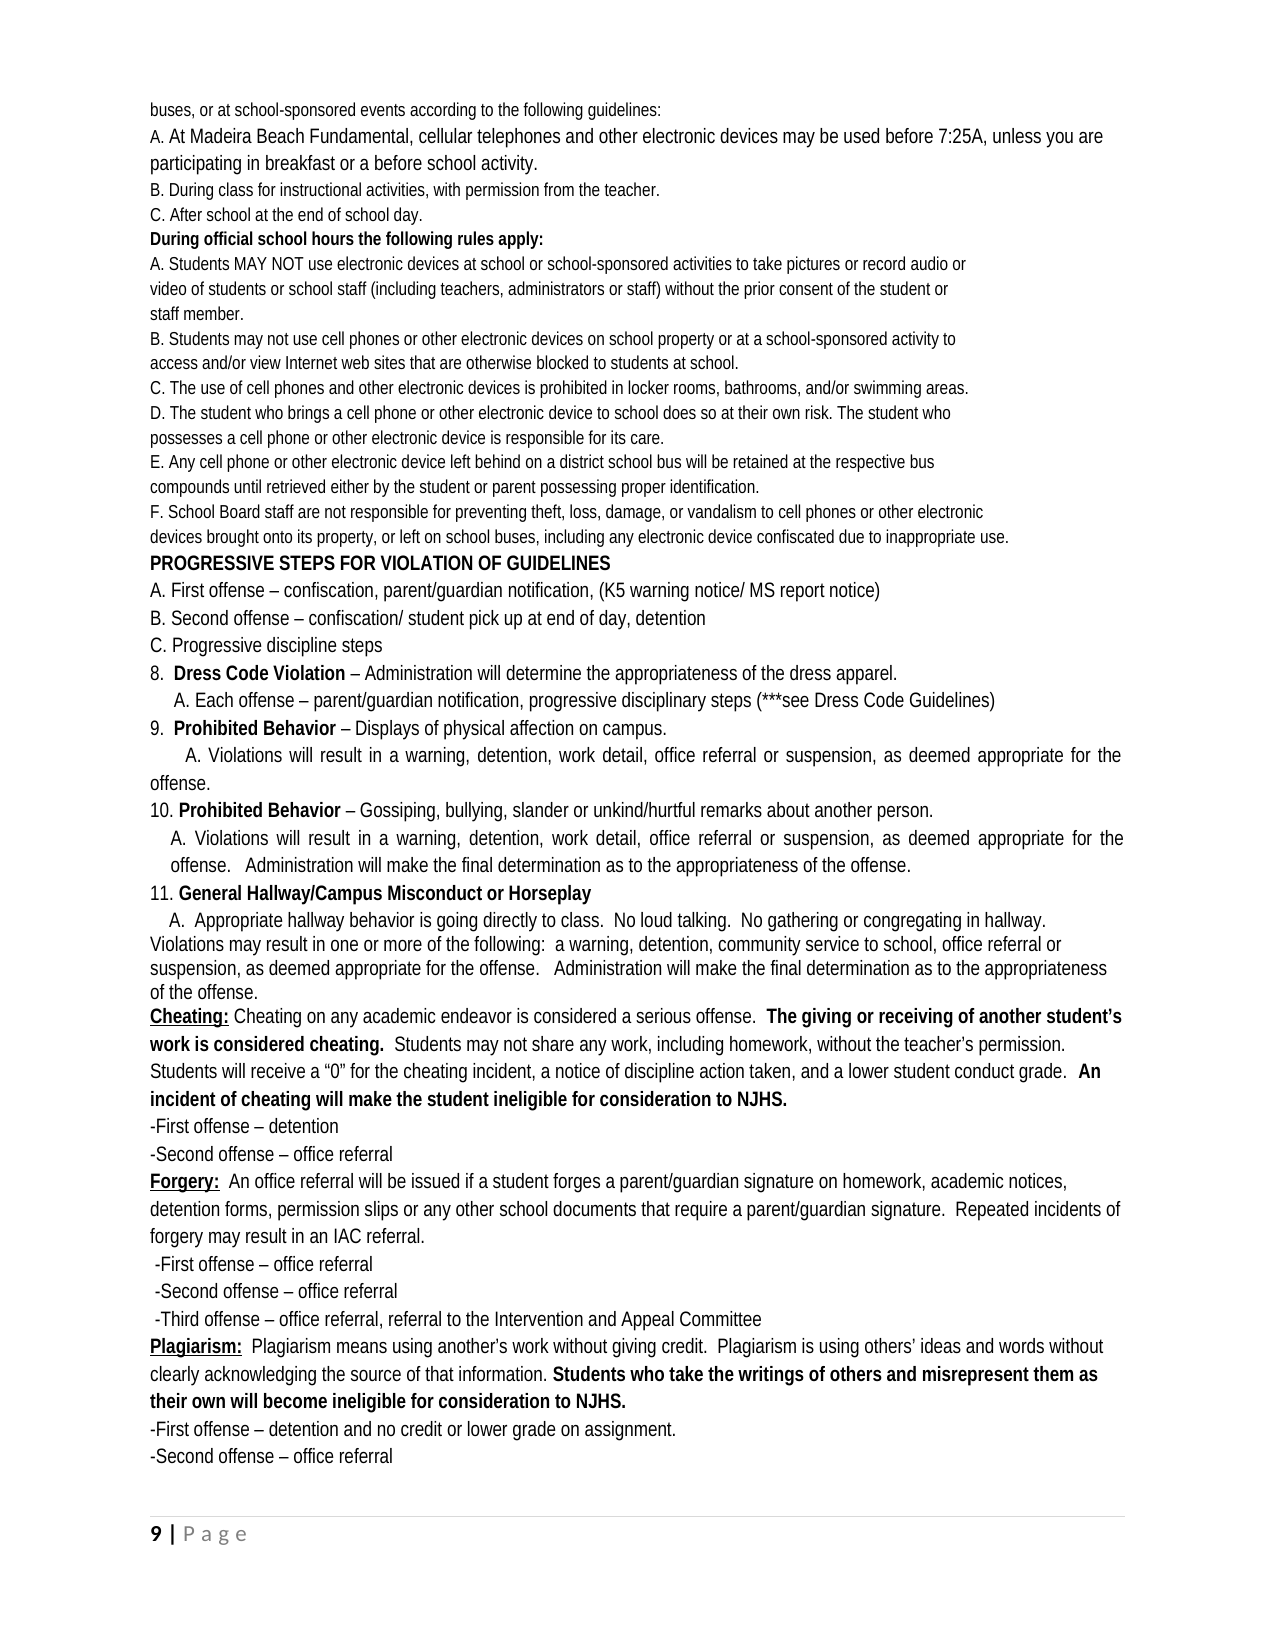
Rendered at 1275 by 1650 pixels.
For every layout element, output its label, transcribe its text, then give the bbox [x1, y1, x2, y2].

text -First offense – detention [150, 1114, 1125, 1138]
text staff member. [150, 303, 1125, 324]
text A. First offense – confiscation, parent/guardian notification, (K5 warning notice/ MS report notice) [150, 578, 1125, 602]
text -Second offense – office referral [150, 1141, 1125, 1165]
text C. After school at the end of school day. [150, 203, 1125, 225]
text A. Violations will result in a warning, detention, work detail, office referral or suspension, as deemed appropriate for the offense. [150, 743, 1125, 794]
text 10. Prohibited Behavior – Gossiping, bullying, slander or unkind/hurtful remarks about another person. [150, 798, 1125, 822]
text D. The student who brings a cell phone or other electronic device to school does so at their own risk. The student who [150, 402, 1125, 423]
text C. Progressive discipline steps [150, 633, 1125, 657]
text access and/or view Internet web sites that are otherwise blocked to students at school. [150, 352, 1125, 374]
text B. Second offense – confiscation/ student pick up at end of day, detention [150, 606, 1125, 629]
text F. School Board staff are not responsible for preventing theft, loss, damage, or vandalism to cell phones or other electronic [150, 501, 1125, 523]
text -First offense – office referral [150, 1251, 1125, 1275]
text Cheating: Cheating on any academic endeavor is considered a serious offense. The giving or receiving of another student’s work is considered cheating. Students may not share any work, including homework, without the teacher’s permission. Students will receive a “0” for the cheating incident, a notice of discipline action taken, and a lower student conduct grade. An incident of cheating will make the student ineligible for consideration to NJHS. [150, 1004, 1125, 1110]
text PROGRESSIVE STEPS FOR VIOLATION OF GUIDELINES [150, 551, 1125, 574]
text -Second offense – office referral [150, 1279, 1125, 1303]
text Plagiarism: Plagiarism means using another’s work without giving credit. Plagiarism is using others’ ideas and words without clearly acknowledging the source of that information. Students who take the writings of others and misrepresent them as their own will become ineligible for consideration to NJHS. [150, 1334, 1125, 1413]
text A. Each offense – parent/guardian notification, progressive disciplinary steps (***see Dress Code Guidelines) [150, 688, 1125, 712]
text E. Any cell phone or other electronic device left behind on a district school bus will be retained at the respective bus [150, 451, 1125, 473]
text 11. General Hallway/Campus Misconduct or Horseplay [150, 881, 1125, 904]
text -Second offense – office referral [150, 1444, 1125, 1468]
text -Third offense – office referral, referral to the Intervention and Appeal Committee [150, 1306, 1125, 1330]
text 9. Prohibited Behavior – Displays of physical affection on campus. [150, 716, 1125, 739]
text A. Students MAY NOT use electronic devices at school or school-sponsored activities to take pictures or record audio or [150, 253, 1125, 275]
text devices brought onto its property, or left on school buses, including any electronic device confiscated due to inappropriate use. [150, 526, 1125, 547]
text -First offense – detention and no credit or lower grade on assignment. [150, 1416, 1125, 1440]
text B. During class for instructional activities, with permission from the teacher. [150, 179, 1125, 200]
text C. The use of cell phones and other electronic devices is prohibited in locker rooms, bathrooms, and/or swimming areas. [150, 377, 1125, 399]
text A. Violations will result in a warning, detention, work detail, office referral or suspension, as deemed appropriate for the offense. Administration will make the final determination as to the appropriateness of the offense. [170, 826, 1125, 877]
text buses, or at school-sponsored events according to the following guidelines: [150, 99, 1125, 121]
text B. Students may not use cell phones or other electronic devices on school property or at a school-sponsored activity to [150, 327, 1125, 349]
text Forgery: An office referral will be issued if a student forges a parent/guardian signature on homework, academic notices, detention forms, permission slips or any other school documents that require a parent/guardian signature. Repeated incidents of forgery may result in an IAC referral. [150, 1169, 1125, 1248]
text video of students or school staff (including teachers, administrators or staff) without the prior consent of the student or [150, 278, 1125, 299]
text compounds until retrieved either by the student or parent possessing proper identification. [150, 476, 1125, 498]
text During official school hours the following rules apply: [150, 228, 1125, 250]
text A. Appropriate hallway behavior is going directly to class. No loud talking. No gathering or congregating in hallway. Violations may result in one or more of the following: a warning, detention, community service to school, office referral or suspension, as deemed appropriate for the offense. Administration will make the final determination as to the appropriateness of the offense. [150, 908, 1125, 1004]
text A. At Madeira Beach Fundamental, cellular telephones and other electronic devices may be used before 7:25A, unless you are participating in breakfast or a before school activity. [150, 124, 1125, 175]
text possesses a cell phone or other electronic device is responsible for its care. [150, 427, 1125, 448]
text 8. Dress Code Violation – Administration will determine the appropriateness of the dress apparel. [150, 661, 1125, 684]
